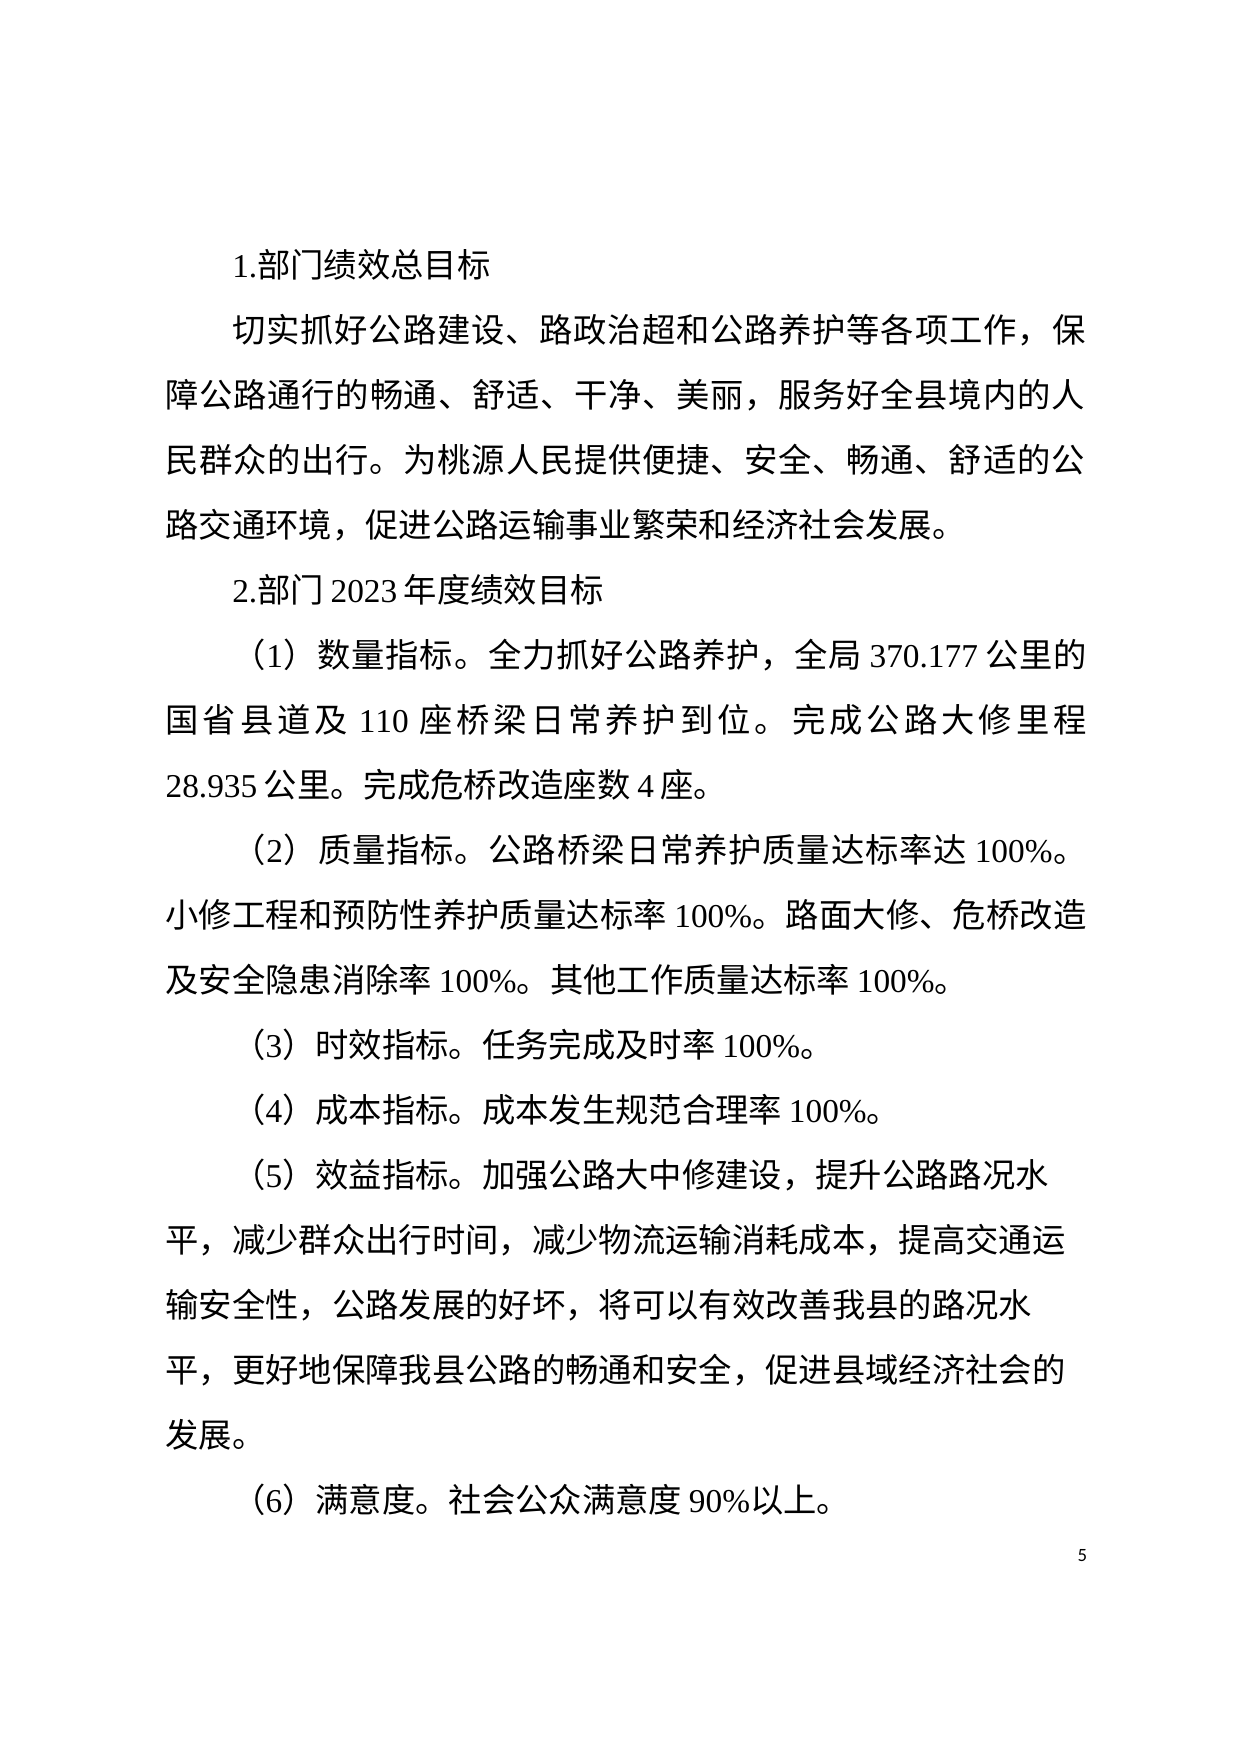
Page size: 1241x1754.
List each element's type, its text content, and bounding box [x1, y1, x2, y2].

text （3）时效指标。任务完成及时率100%。 [165, 1011, 1087, 1076]
text （6）满意度。社会公众满意度90%以上。 [165, 1466, 1087, 1531]
text （5）效益指标。加强公路大中修建设，提升公路路况水平，减少群众出行时间，减少物流运输消耗成本，提高交通运输安全性，公路发展的好坏，将可以有效改善我县的路况水平，更好地保障我县公路的畅通和安全，促进县域经济社会的发展。 [165, 1141, 1087, 1466]
text （2）质量指标。公路桥梁日常养护质量达标率达100%。小修工程和预防性养护质量达标率100%。路面大修、危桥改造及安全隐患消除率100%。其他工作质量达标率100%。 [165, 816, 1087, 1011]
text 2.部门2023年度绩效目标 [165, 556, 1087, 621]
text 1.部门绩效总目标 [165, 231, 1087, 296]
text 切实抓好公路建设、路政治超和公路养护等各项工作，保障公路通行的畅通、舒适、干净、美丽，服务好全县境内的人民群众的出行。为桃源人民提供便捷、安全、畅通、舒适的公路交通环境，促进公路运输事业繁荣和经济社会发展。 [165, 296, 1087, 556]
text （1）数量指标。全力抓好公路养护，全局370.177公里的国省县道及110座桥梁日常养护到位。完成公路大修里程28.935公里。完成危桥改造座数4座。 [165, 621, 1087, 816]
text （4）成本指标。成本发生规范合理率100%。 [165, 1076, 1087, 1141]
